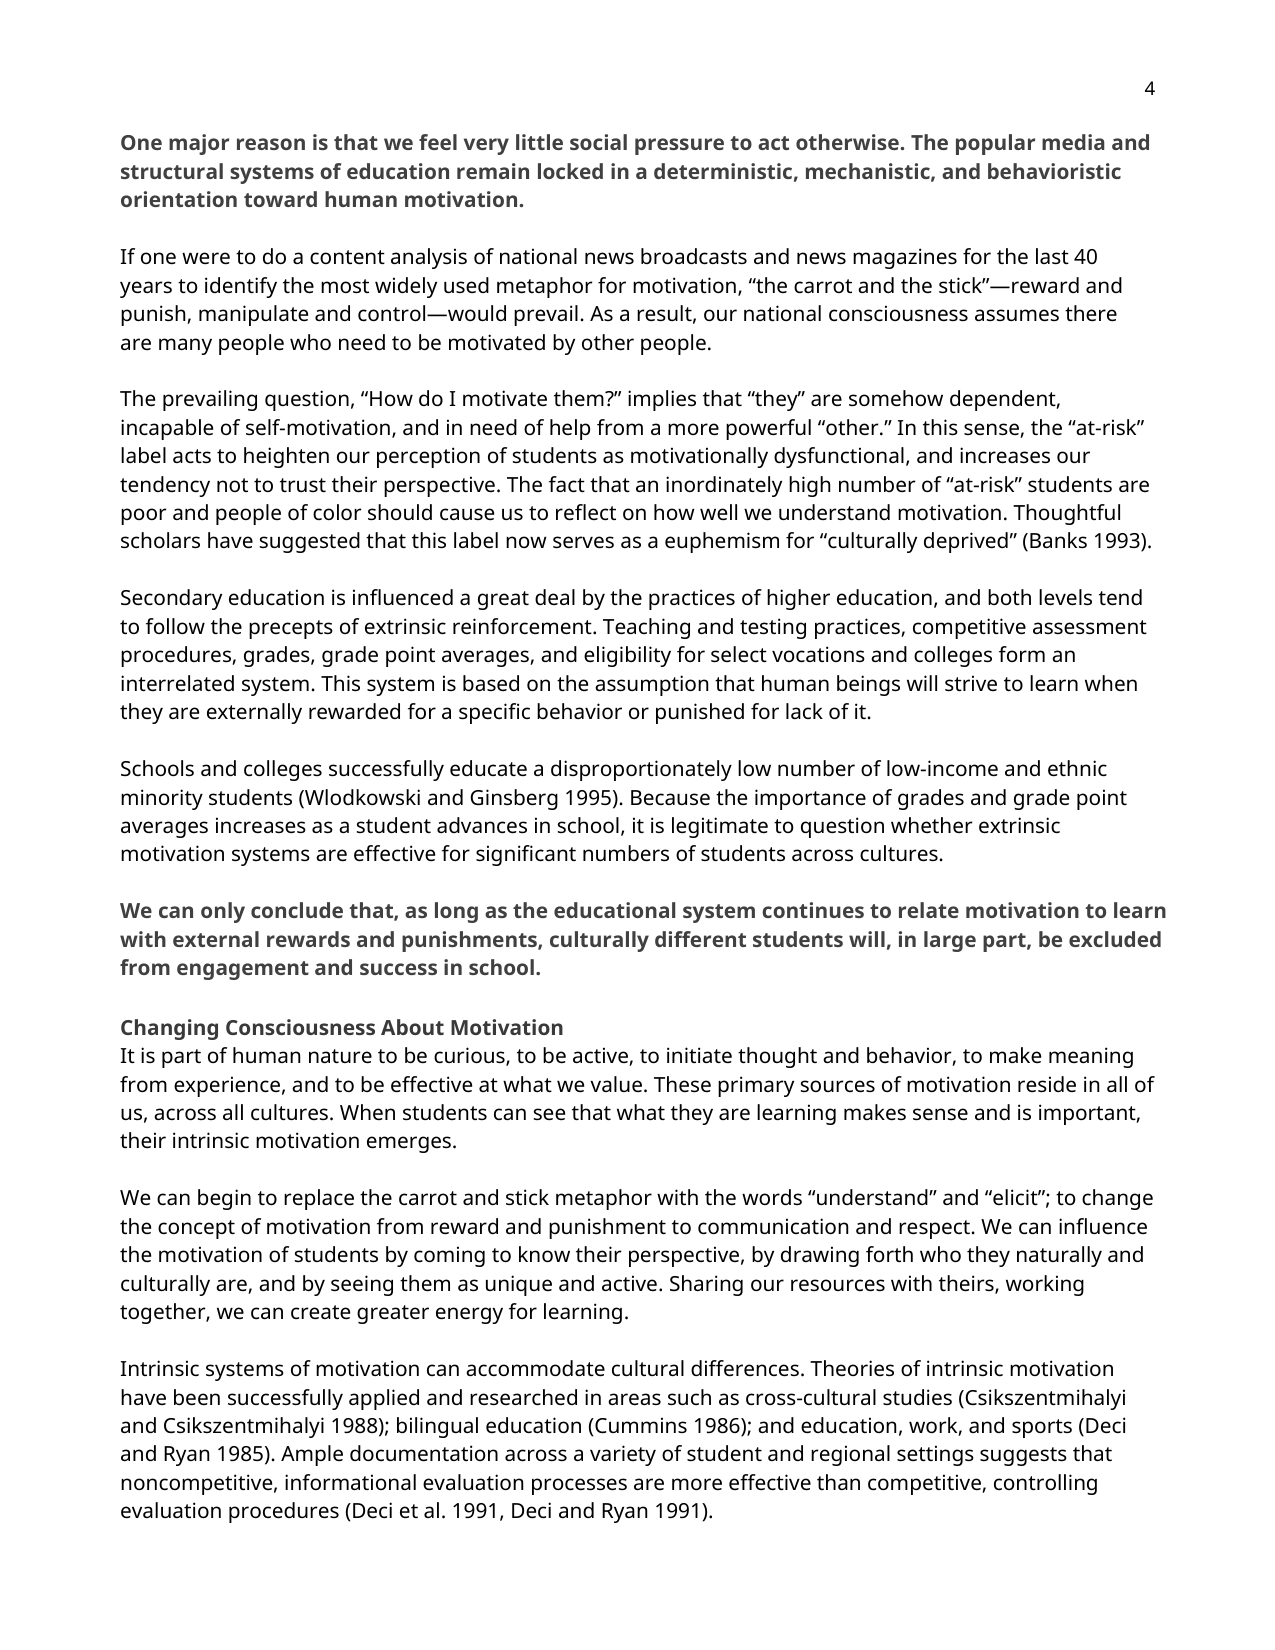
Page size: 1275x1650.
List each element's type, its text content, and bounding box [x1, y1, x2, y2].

text Intrinsic systems of motivation can accommodate cultural differences. Theories of intrinsic motivation have been successfully applied and researched in areas such as cross-cultural studies (Csikszentmihalyi and Csikszentmihalyi 1988); bilingual education (Cummins 1986); and education, work, and sports (Deci and Ryan 1985). Ample documentation across a variety of student and regional settings suggests that noncompetitive, informational evaluation processes are more effective than competitive, controlling evaluation procedures (Deci et al. 1991, Deci and Ryan 1991). [120, 1354, 1155, 1525]
text Changing Consciousness About Motivation [120, 1013, 1155, 1041]
text One major reason is that we feel very little social pressure to act otherwise. The popular media and structural systems of education remain locked in a deterministic, mechanistic, and behavioristic orientation toward human motivation. [120, 128, 1155, 214]
text Secondary education is influenced a great deal by the practices of higher education, and both levels tend to follow the precepts of extrinsic reinforcement. Teaching and testing practices, competitive assessment procedures, grades, grade point averages, and eligibility for select vocations and colleges form an interrelated system. This system is based on the assumption that human beings will strive to learn when they are externally rewarded for a specific behavior or punished for lack of it. [120, 583, 1155, 726]
text We can only conclude that, as long as the educational system continues to relate motivation to learn with external rewards and punishments, culturally different students will, in large part, be excluded from engagement and success in school. [120, 896, 1174, 982]
text The prevailing question, “How do I motivate them?” implies that “they” are somehow dependent, incapable of self-motivation, and in need of help from a more powerful “other.” In this sense, the “at-risk” label acts to heighten our perception of students as motivationally dysfunctional, and increases our tendency not to trust their perspective. The fact that an inordinately high number of “at-risk” students are poor and people of color should cause us to reflect on how well we understand motivation. Thoughtful scholars have suggested that this label now serves as a euphemism for “culturally deprived” (Banks 1993). [120, 384, 1155, 555]
text It is part of human nature to be curious, to be active, to initiate thought and behavior, to make meaning from experience, and to be effective at what we value. These primary sources of motivation reside in all of us, across all cultures. When students can see that what they are learning makes sense and is important, their intrinsic motivation emerges. [120, 1041, 1155, 1155]
text Schools and colleges successfully educate a disproportionately low number of low-income and ethnic minority students (Wlodkowski and Ginsberg 1995). Because the importance of grades and grade point averages increases as a student advances in school, it is legitimate to question whether extrinsic motivation systems are effective for significant numbers of students across cultures. [120, 754, 1155, 868]
text We can begin to replace the carrot and stick metaphor with the words “understand” and “elicit”; to change the concept of motivation from reward and punishment to communication and respect. We can influence the motivation of students by coming to know their perspective, by drawing forth who they naturally and culturally are, and by seeing them as unique and active. Sharing our resources with theirs, working together, we can create greater energy for learning. [120, 1183, 1155, 1326]
text If one were to do a content analysis of national news broadcasts and news magazines for the last 40 years to identify the most widely used metaphor for motivation, “the carrot and the stick”—reward and punish, manipulate and control—would prevail. As a result, our national consciousness assumes there are many people who need to be motivated by other people. [120, 242, 1155, 356]
